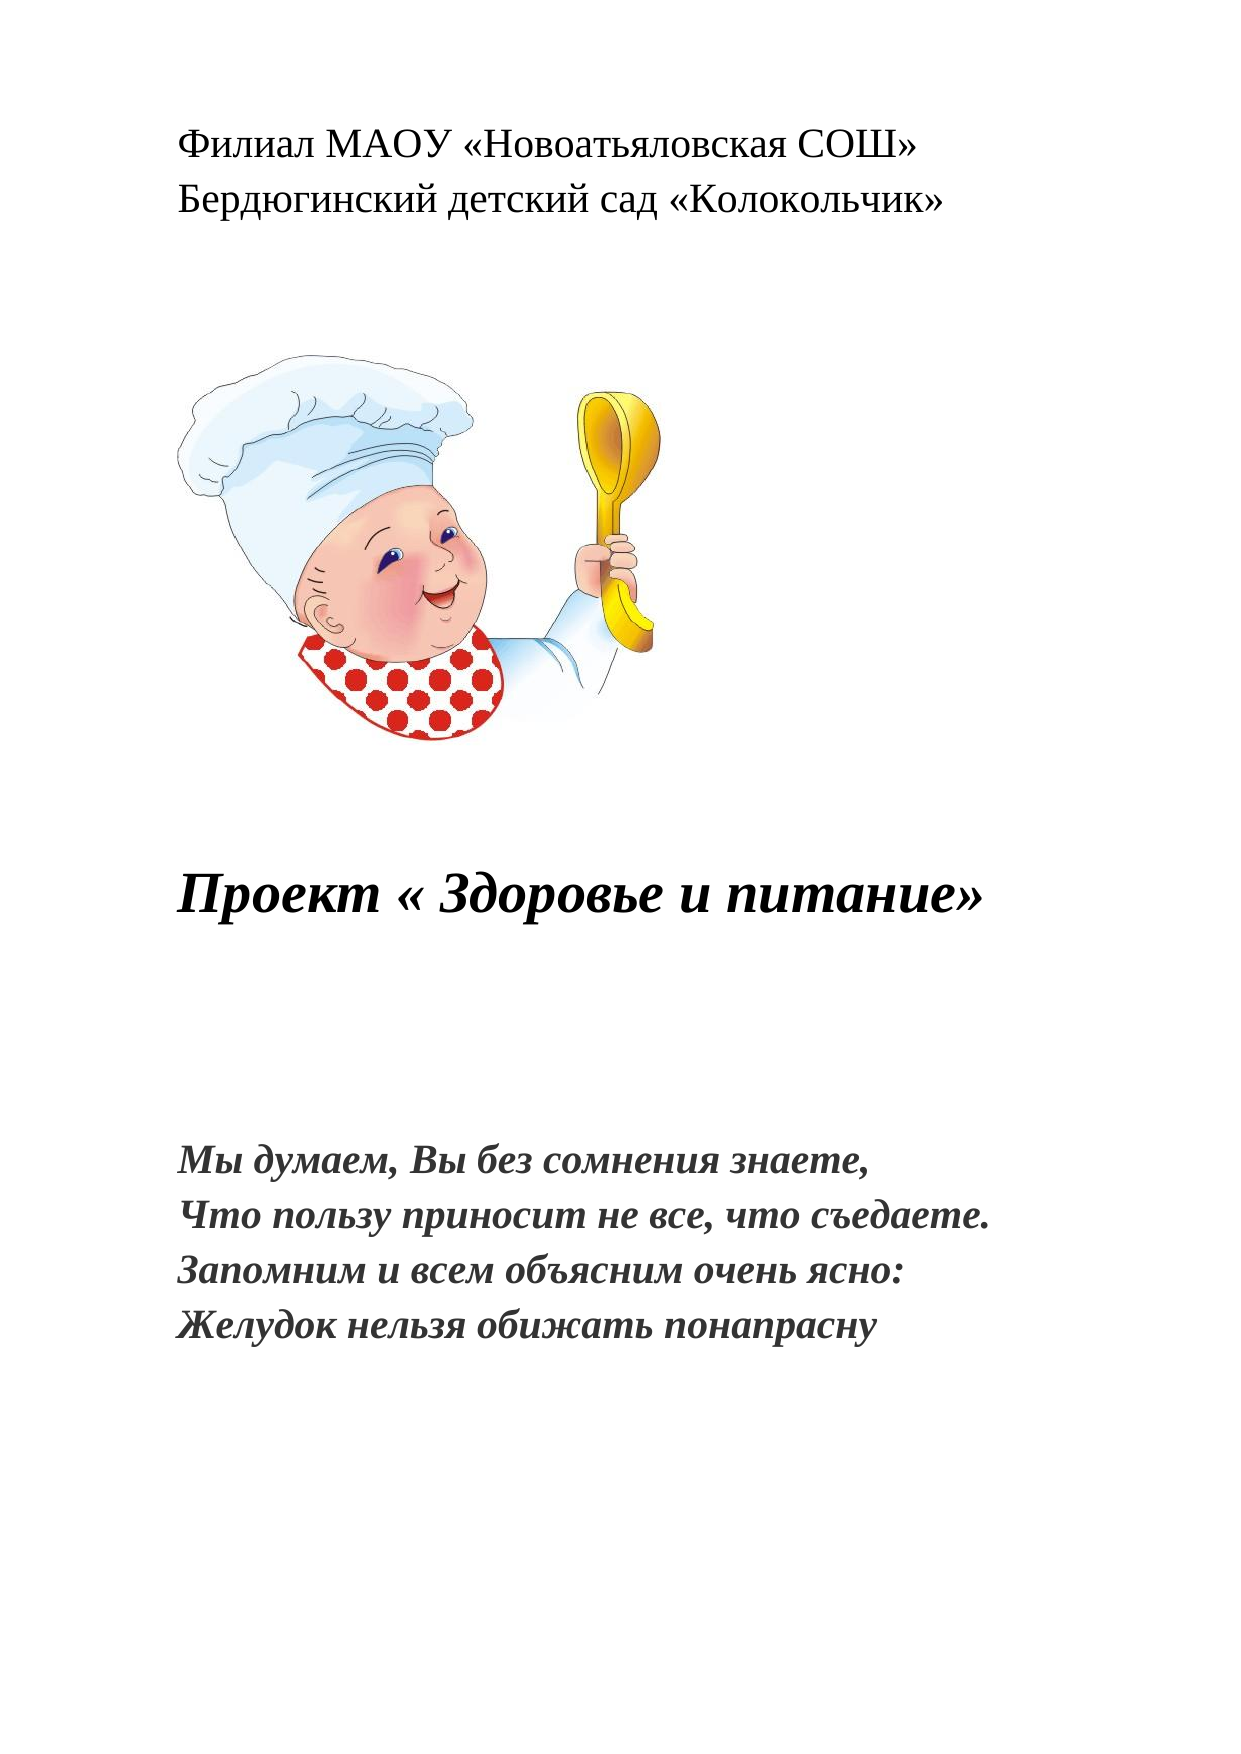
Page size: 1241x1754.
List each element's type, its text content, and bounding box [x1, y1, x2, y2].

picture [177, 355, 763, 776]
text Проект « Здоровье и питание» [177, 858, 1152, 925]
text Филиал МАОУ «Новоатьяловская СОШ» Бердюгинский детский сад «Колокольчик» [177, 118, 1152, 221]
text Мы думаем, Вы без сомнения знаете, Что пользу приносит не все, что съедаете. Запомним и всем объясним очень ясно: Желудок нельзя обижать понапрасну [177, 1134, 1152, 1348]
